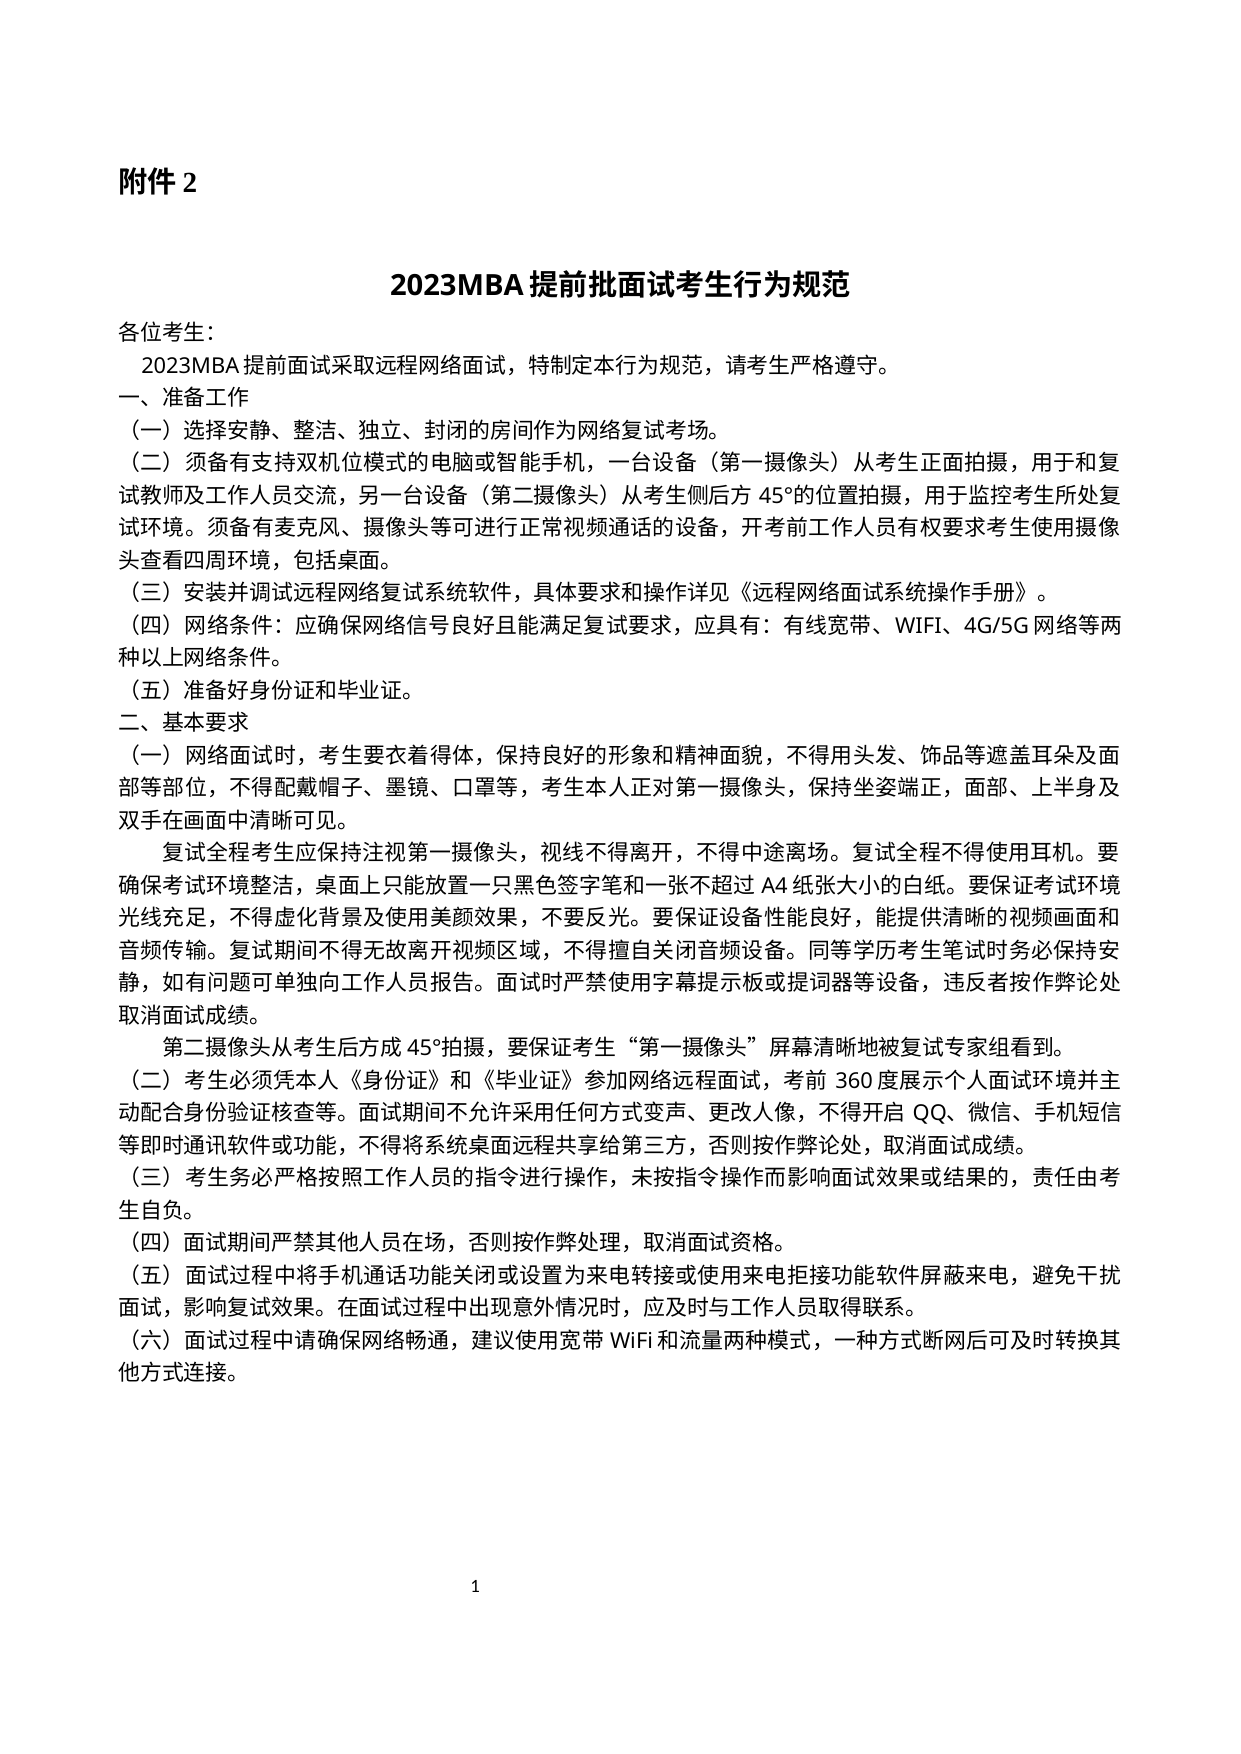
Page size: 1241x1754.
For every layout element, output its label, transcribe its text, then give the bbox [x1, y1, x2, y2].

text 附件2 [118, 147, 1122, 212]
text （一）选择安静、整洁、独立、封闭的房间作为网络复试考场。 [118, 412, 1122, 445]
text （五）准备好身份证和毕业证。 [118, 672, 1122, 705]
text （三）考生务必严格按照工作人员的指令进行操作，未按指令操作而影响面试效果或结果的，责任由考生自负。 [118, 1160, 1122, 1225]
text 2023MBA提前面试采取远程网络面试，特制定本行为规范，请考生严格遵守。 [118, 347, 1122, 380]
text （四）面试期间严禁其他人员在场，否则按作弊处理，取消面试资格。 [118, 1225, 1122, 1257]
text （三）安装并调试远程网络复试系统软件，具体要求和操作详见《远程网络面试系统操作手册》。 [118, 575, 1122, 607]
text 复试全程考生应保持注视第一摄像头，视线不得离开，不得中途离场。复试全程不得使用耳机。要确保考试环境整洁，桌面上只能放置一只黑色签字笔和一张不超过A4纸张大小的白纸。要保证考试环境光线充足，不得虚化背景及使用美颜效果，不要反光。要保证设备性能良好，能提供清晰的视频画面和音频传输。复试期间不得无故离开视频区域，不得擅自关闭音频设备。同等学历考生笔试时务必保持安静，如有问题可单独向工作人员报告。面试时严禁使用字幕提示板或提词器等设备，违反者按作弊论处，取消面试成绩。 [118, 835, 1122, 1030]
text 二、基本要求 [118, 705, 1122, 737]
text 第二摄像头从考生后方成45°拍摄，要保证考生“第一摄像头”屏幕清晰地被复试专家组看到。 [118, 1030, 1122, 1062]
text （二）须备有支持双机位模式的电脑或智能手机，一台设备（第一摄像头）从考生正面拍摄，用于和复试教师及工作人员交流，另一台设备（第二摄像头）从考生侧后方45°的位置拍摄，用于监控考生所处复试环境。须备有麦克风、摄像头等可进行正常视频通话的设备，开考前工作人员有权要求考生使用摄像头查看四周环境，包括桌面。 [118, 445, 1122, 575]
text 各位考生： [118, 315, 1122, 347]
text 2023MBA提前批面试考生行为规范 [118, 250, 1122, 315]
text （六）面试过程中请确保网络畅通，建议使用宽带WiFi和流量两种模式，一种方式断网后可及时转换其他方式连接。 [118, 1322, 1122, 1387]
text （一）网络面试时，考生要衣着得体，保持良好的形象和精神面貌，不得用头发、饰品等遮盖耳朵及面部等部位，不得配戴帽子、墨镜、口罩等，考生本人正对第一摄像头，保持坐姿端正，面部、上半身及双手在画面中清晰可见。 [118, 737, 1122, 835]
text （二）考生必须凭本人《身份证》和《毕业证》参加网络远程面试，考前360度展示个人面试环境并主动配合身份验证核查等。面试期间不允许采用任何方式变声、更改人像，不得开启QQ、微信、手机短信等即时通讯软件或功能，不得将系统桌面远程共享给第三方，否则按作弊论处，取消面试成绩。 [118, 1062, 1122, 1160]
text （四）网络条件：应确保网络信号良好且能满足复试要求，应具有：有线宽带、WIFI、4G/5G网络等两种以上网络条件。 [118, 607, 1122, 672]
text （五）面试过程中将手机通话功能关闭或设置为来电转接或使用来电拒接功能软件屏蔽来电，避免干扰面试，影响复试效果。在面试过程中出现意外情况时，应及时与工作人员取得联系。 [118, 1257, 1122, 1322]
text 一、准备工作 [118, 380, 1122, 412]
